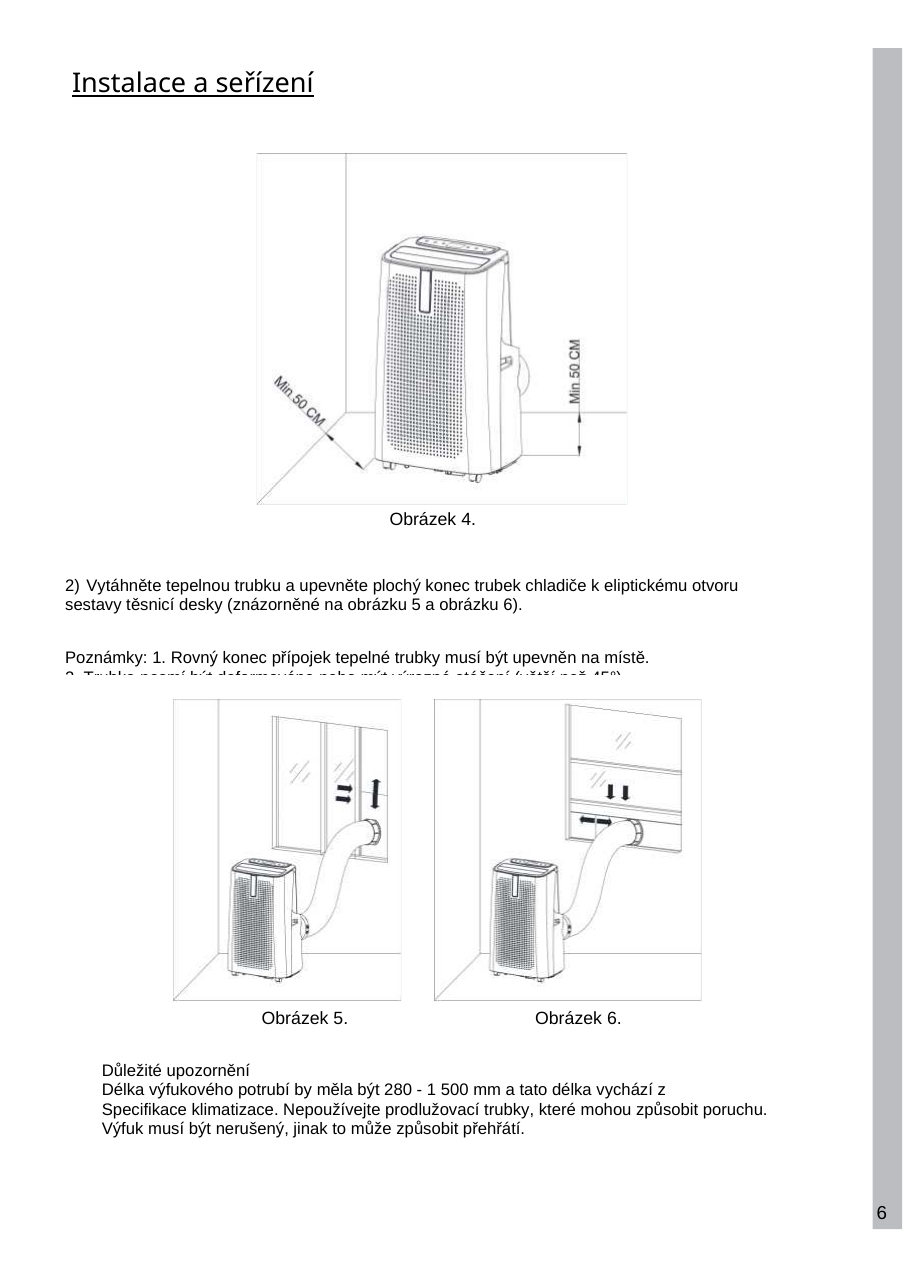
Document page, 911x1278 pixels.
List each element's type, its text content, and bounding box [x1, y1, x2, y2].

picture [256, 153, 628, 505]
picture [433, 699, 702, 1002]
text Specifikace klimatizace. Nepoužívejte prodlužovací trubky, které mohou způsobit poruchu. Výfuk musí být nerušený, jinak to může způsobit přehřátí. [102, 1099, 811, 1138]
text Instalace a seřízení [72, 71, 314, 95]
text 2) Vytáhněte tepelnou trubku a upevněte plochý konec trubek chladiče k eliptickému otvoru [65, 576, 774, 595]
text Poznámky: 1. Rovný konec přípojek tepelné trubky musí být upevněn na místě. [65, 648, 774, 667]
picture [172, 699, 402, 1002]
text Obrázek 6. [535, 1010, 622, 1028]
text sestavy těsnicí desky (znázorněné na obrázku 5 a obrázku 6). [65, 595, 774, 648]
text Délka výfukového potrubí by měla být 280 - 1 500 mm a tato délka vychází z [102, 1080, 811, 1099]
text Obrázek 5. [261, 1010, 348, 1028]
text Důležité upozornění [102, 1061, 811, 1080]
text Obrázek 4. [389, 511, 476, 529]
